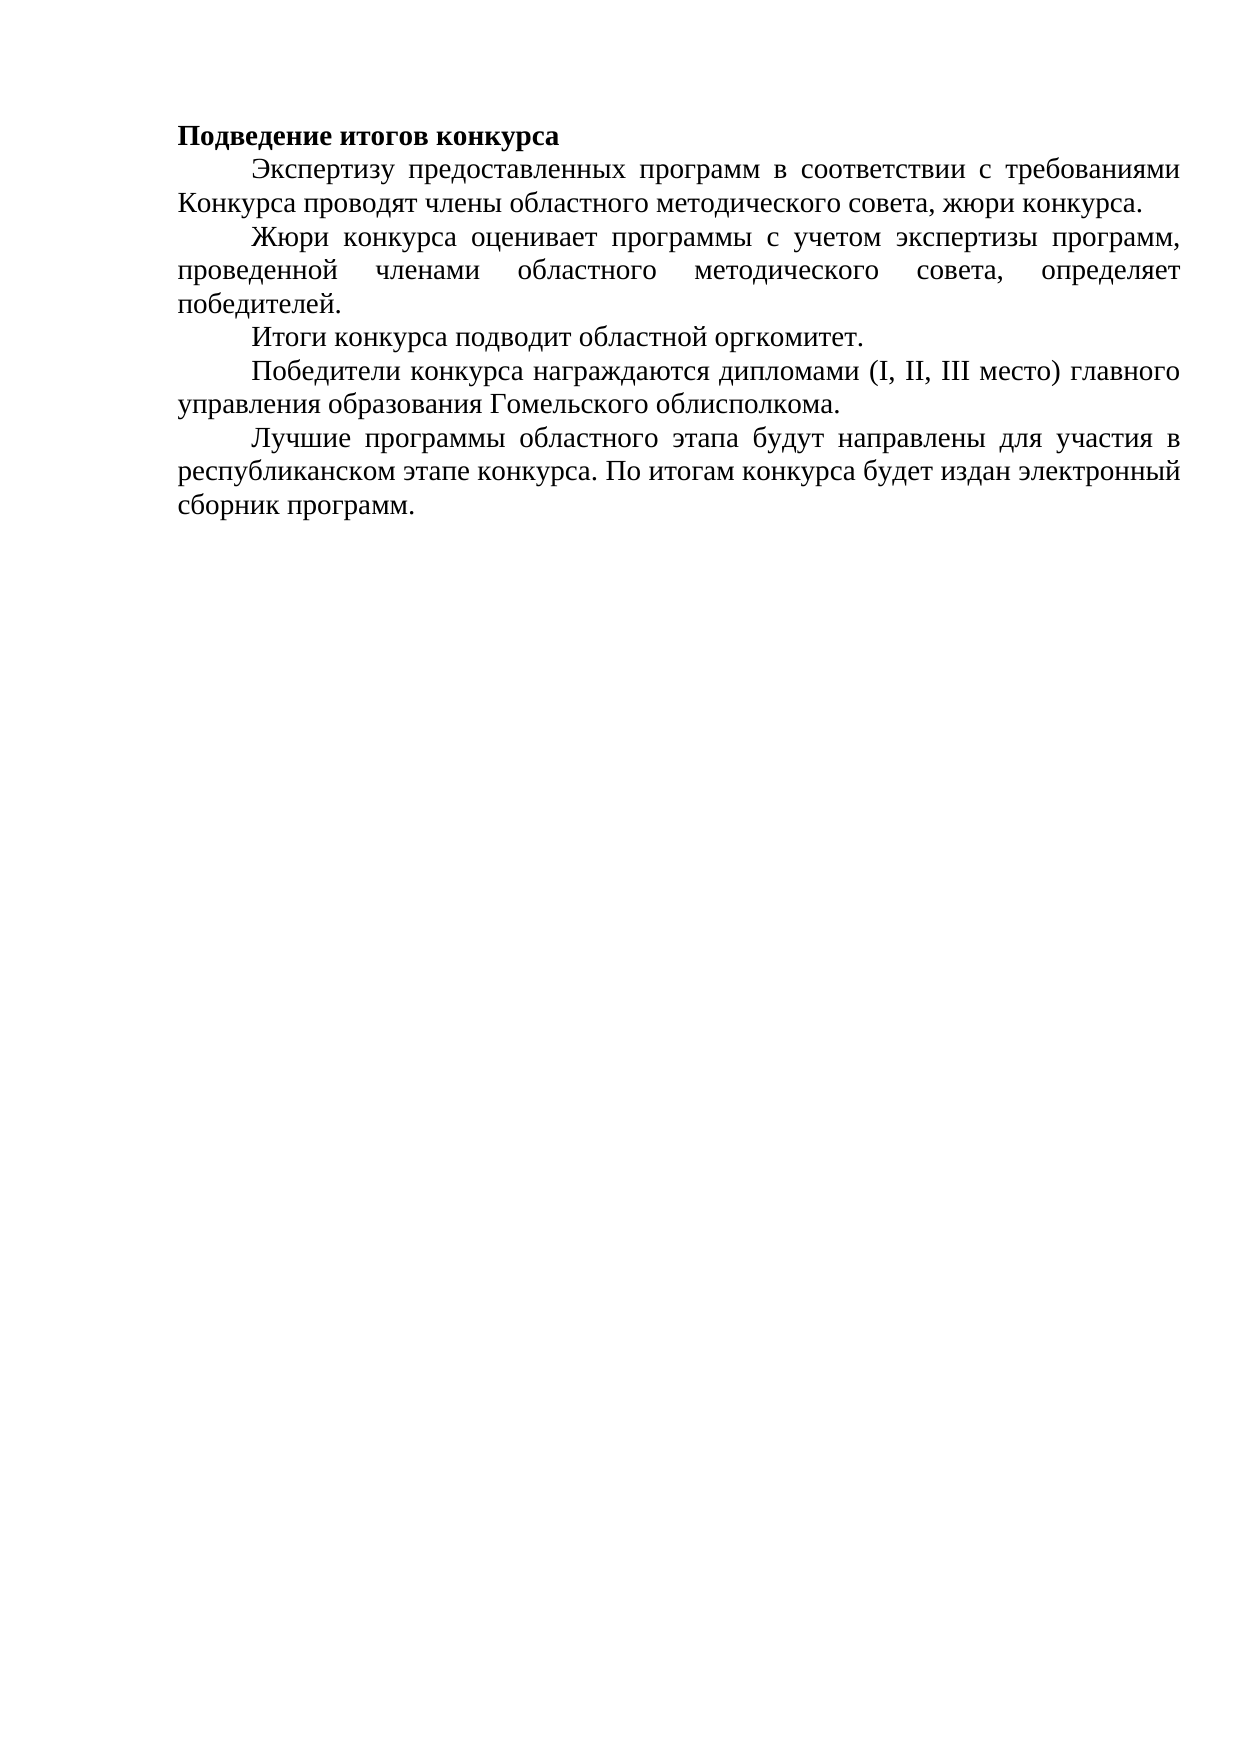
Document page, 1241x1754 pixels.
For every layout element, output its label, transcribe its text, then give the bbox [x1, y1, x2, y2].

text Лучшие программы областного этапа будут направлены для участия в республиканском этапе конкурса. По итогам конкурса будет издан электронный сборник программ. [177, 420, 1181, 521]
text Подведение итогов конкурса [177, 118, 1181, 152]
text Жюри конкурса оценивает программы с учетом экспертизы программ, проведенной членами областного методического совета, определяет победителей. [177, 219, 1181, 319]
text Победители конкурса награждаются дипломами (I, II, III место) главного управления образования Гомельского облисполкома. [177, 353, 1181, 420]
text Экспертизу предоставленных программ в соответствии с требованиями Конкурса проводят члены областного методического совета, жюри конкурса. [177, 152, 1181, 219]
text Итоги конкурса подводит областной оргкомитет. [177, 319, 1181, 353]
